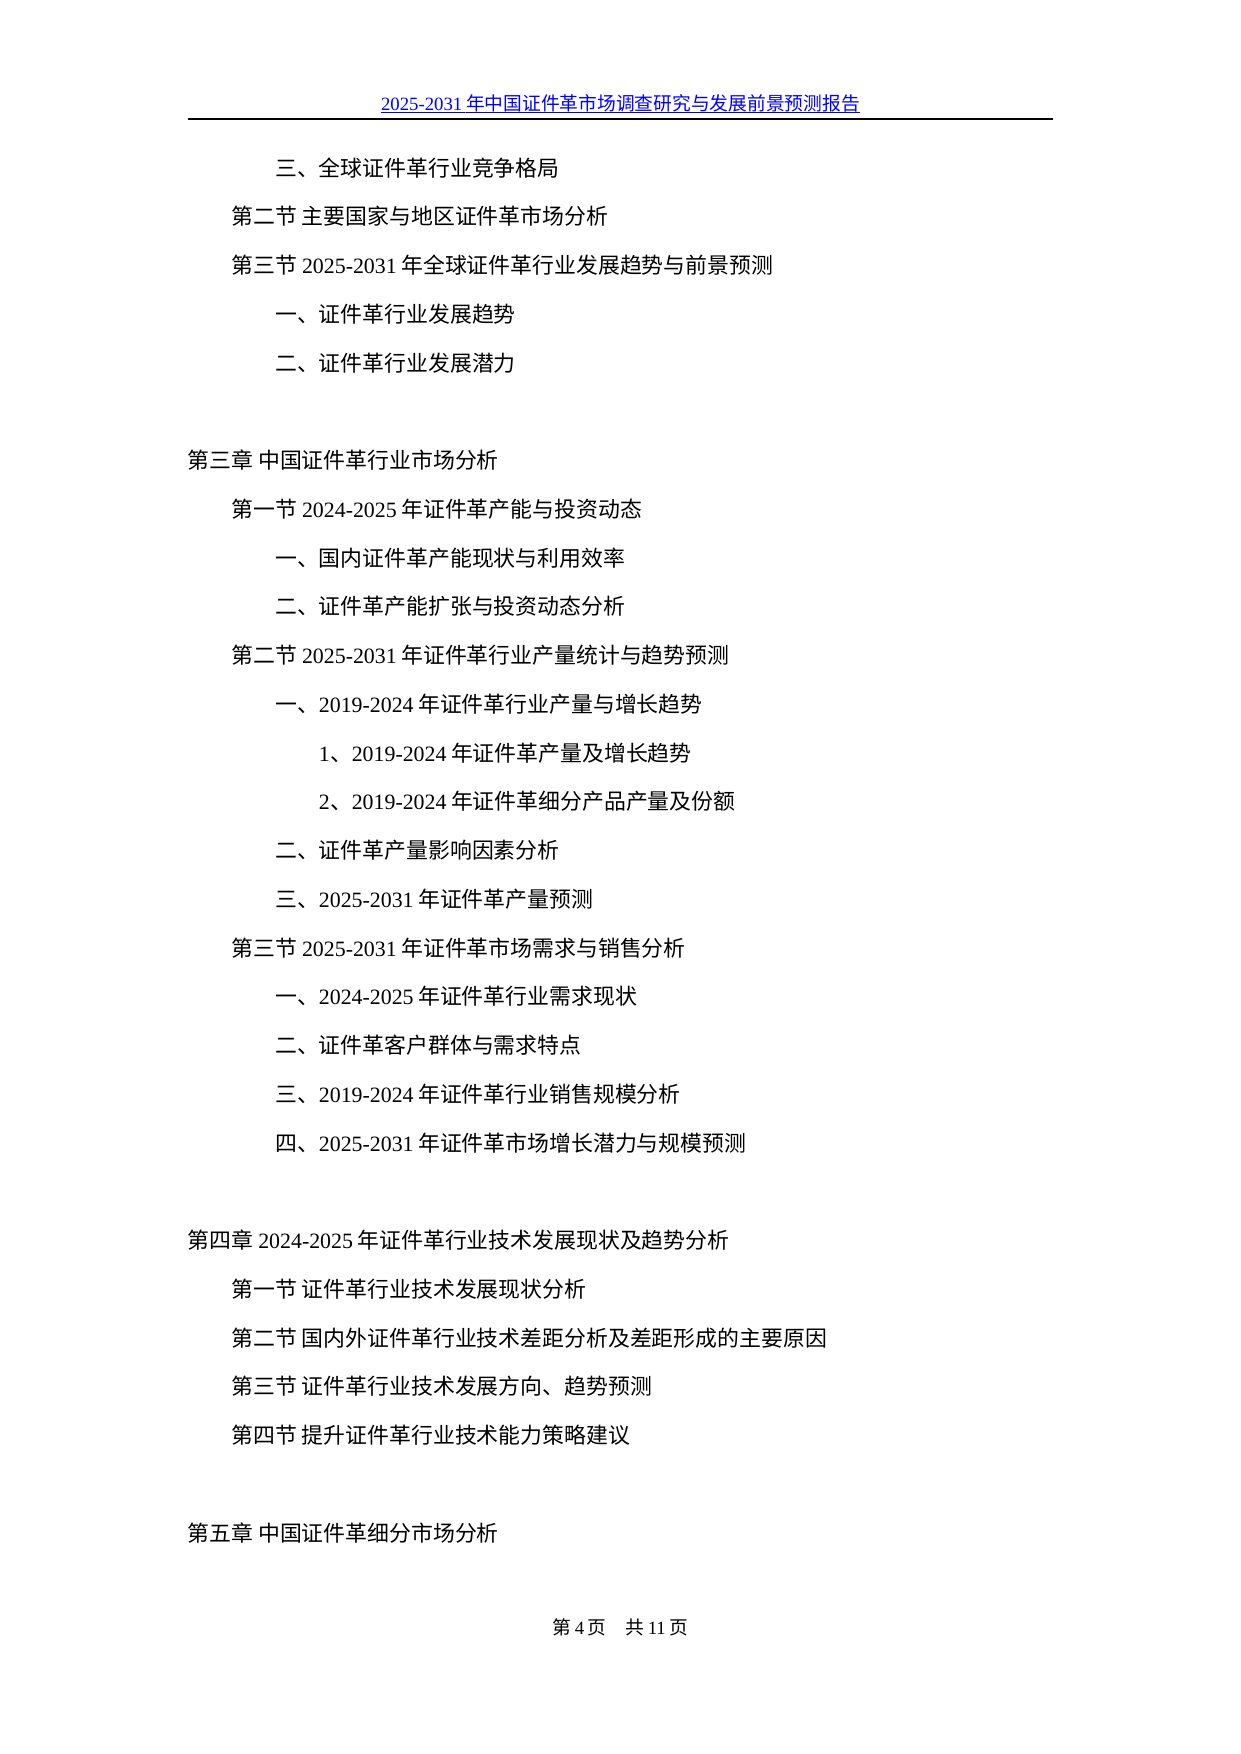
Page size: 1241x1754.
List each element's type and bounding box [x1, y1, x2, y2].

text [187, 150, 1053, 1548]
